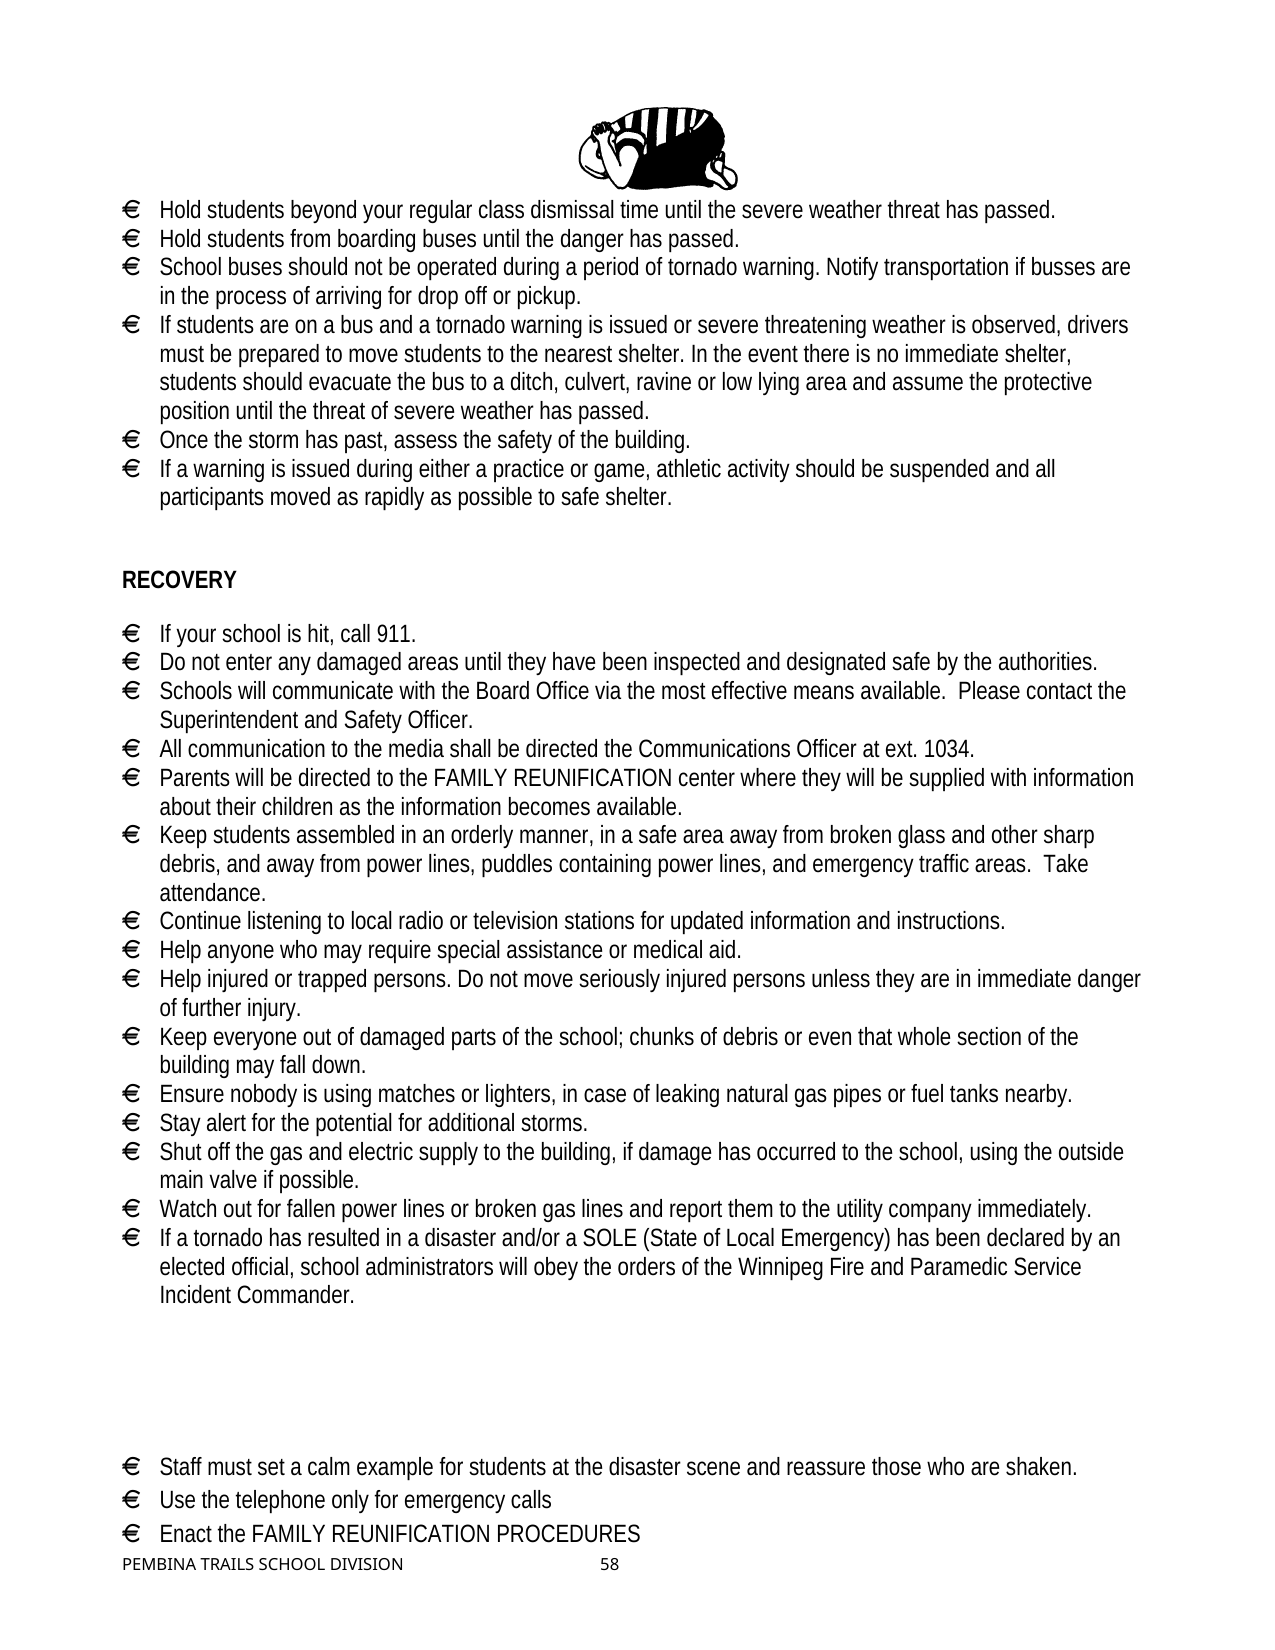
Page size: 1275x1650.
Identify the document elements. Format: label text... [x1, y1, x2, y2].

list Use the telephone only for emergency calls [122, 1486, 1153, 1514]
list Ensure nobody is using matches or lighters, in case of leaking natural gas pipes or fuel tanks nearby. [122, 1079, 1153, 1108]
list If your school is hit, call 911. [122, 618, 1153, 647]
list All communication to the media shall be directed the Communications Officer at ext. 1034. [122, 734, 1153, 763]
list If a warning is issued during either a practice or game, athletic activity should be suspended and all participants moved as rapidly as possible to safe shelter. [122, 453, 1153, 511]
list Stay alert for the potential for additional storms. [122, 1108, 1153, 1137]
list Shut off the gas and electric supply to the building, if damage has occurred to the school, using the outside main valve if possible. [122, 1137, 1153, 1194]
list School buses should not be operated during a period of tornado warning. Notify transportation if busses are in the process of arriving for drop off or pickup. [122, 252, 1153, 310]
list If students are on a bus and a tornado warning is issued or severe threatening weather is observed, drivers must be prepared to move students to the nearest shelter. In the event there is no immediate shelter, students should evacuate the bus to a ditch, culvert, ravine or low lying area and assume the protective position until the threat of severe weather has passed. [122, 310, 1153, 425]
list Staff must set a calm example for students at the disaster scene and reassure those who are shaken. [122, 1452, 1153, 1481]
list Hold students from boarding buses until the danger has passed. [122, 223, 1153, 252]
list Do not enter any damaged areas until they have been inspected and designated safe by the authorities. [122, 647, 1153, 676]
list Schools will communicate with the Board Office via the most effective means available. Please contact the Superintendent and Safety Officer. [122, 676, 1153, 734]
list If a tornado has resulted in a disaster and/or a SOLE (State of Local Emergency) has been declared by an elected official, school administrators will obey the orders of the Winnipeg Fire and Paramedic Service Incident Commander. [122, 1223, 1153, 1309]
list Help anyone who may require special assistance or medical aid. [122, 935, 1153, 964]
list Watch out for fallen power lines or broken gas lines and report them to the utility company immediately. [122, 1194, 1153, 1223]
list Once the storm has past, assess the safety of the building. [122, 425, 1153, 453]
text RECOVERY [122, 565, 1153, 593]
list Keep everyone out of damaged parts of the school; chunks of debris or even that whole section of the building may fall down. [122, 1021, 1153, 1079]
list Enact the FAMILY REUNIFICATION PROCEDURES [122, 1519, 1153, 1547]
list Keep students assembled in an orderly manner, in a safe area away from broken glass and other sharp debris, and away from power lines, puddles containing power lines, and emergency traffic areas. Take attendance. [122, 820, 1153, 906]
list Hold students beyond your regular class dismissal time until the severe weather threat has passed. [122, 195, 1153, 223]
list Continue listening to local radio or television stations for updated information and instructions. [122, 906, 1153, 935]
list Help injured or trapped persons. Do not move seriously injured persons unless they are in immediate danger of further injury. [122, 964, 1153, 1021]
list Parents will be directed to the FAMILY REUNIFICATION center where they will be supplied with information about their children as the information becomes available. [122, 763, 1153, 820]
